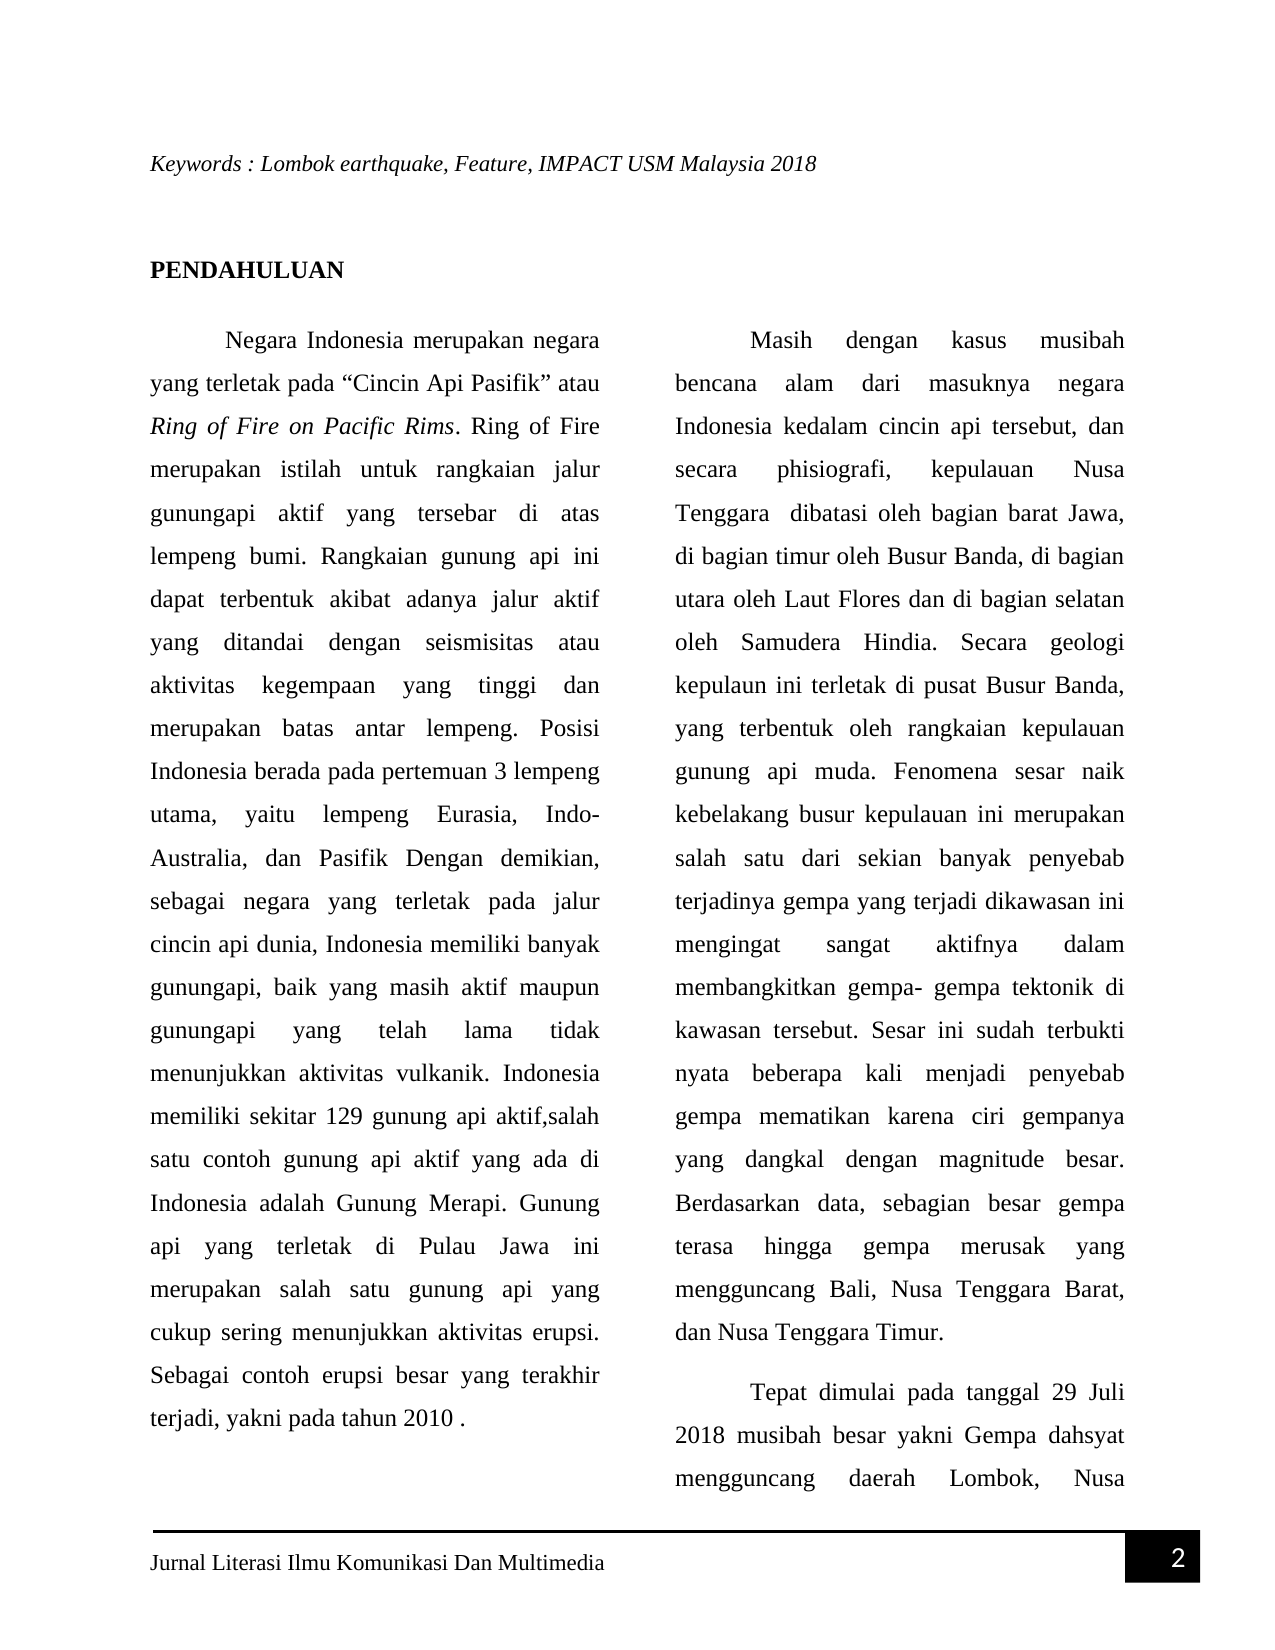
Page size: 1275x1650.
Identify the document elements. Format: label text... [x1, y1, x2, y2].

text Keywords : Lombok earthquake, Feature, IMPACT USM Malaysia 2018 [150, 150, 1125, 176]
text Masih dengan kasus musibah bencana alam dari masuknya negara Indonesia kedalam cincin api tersebut, dan secara phisiografi, kepulauan Nusa Tenggara dibatasi oleh bagian barat Jawa, di bagian timur oleh Busur Banda, di bagian utara oleh Laut Flores dan di bagian selatan oleh Samudera Hindia. Secara geologi kepulaun ini terletak di pusat Busur Banda, yang terbentuk oleh rangkaian kepulauan gunung api muda. Fenomena sesar naik kebelakang busur kepulauan ini merupakan salah satu dari sekian banyak penyebab terjadinya gempa yang terjadi dikawasan ini mengingat sangat aktifnya dalam membangkitkan gempa- gempa tektonik di kawasan tersebut. Sesar ini sudah terbukti nyata beberapa kali menjadi penyebab gempa mematikan karena ciri gempanya yang dangkal dengan magnitude besar. Berdasarkan data, sebagian besar gempa terasa hingga gempa merusak yang mengguncang Bali, Nusa Tenggara Barat, dan Nusa Tenggara Timur. [675, 325, 1125, 1346]
text PENDAHULUAN [150, 255, 1125, 284]
text Negara Indonesia merupakan negara yang terletak pada “Cincin Api Pasifik” atau Ring of Fire on Pacific Rims. Ring of Fire merupakan istilah untuk rangkaian jalur gunungapi aktif yang tersebar di atas lempeng bumi. Rangkaian gunung api ini dapat terbentuk akibat adanya jalur aktif yang ditandai dengan seismisitas atau aktivitas kegempaan yang tinggi dan merupakan batas antar lempeng. Posisi Indonesia berada pada pertemuan 3 lempeng utama, yaitu lempeng Eurasia, Indo-Australia, dan Pasifik Dengan demikian, sebagai negara yang terletak pada jalur cincin api dunia, Indonesia memiliki banyak gunungapi, baik yang masih aktif maupun gunungapi yang telah lama tidak menunjukkan aktivitas vulkanik. Indonesia memiliki sekitar 129 gunung api aktif,salah satu contoh gunung api aktif yang ada di Indonesia adalah Gunung Merapi. Gunung api yang terletak di Pulau Jawa ini merupakan salah satu gunung api yang cukup sering menunjukkan aktivitas erupsi. Sebagai contoh erupsi besar yang terakhir terjadi, yakni pada tahun 2010 . [150, 325, 600, 1432]
